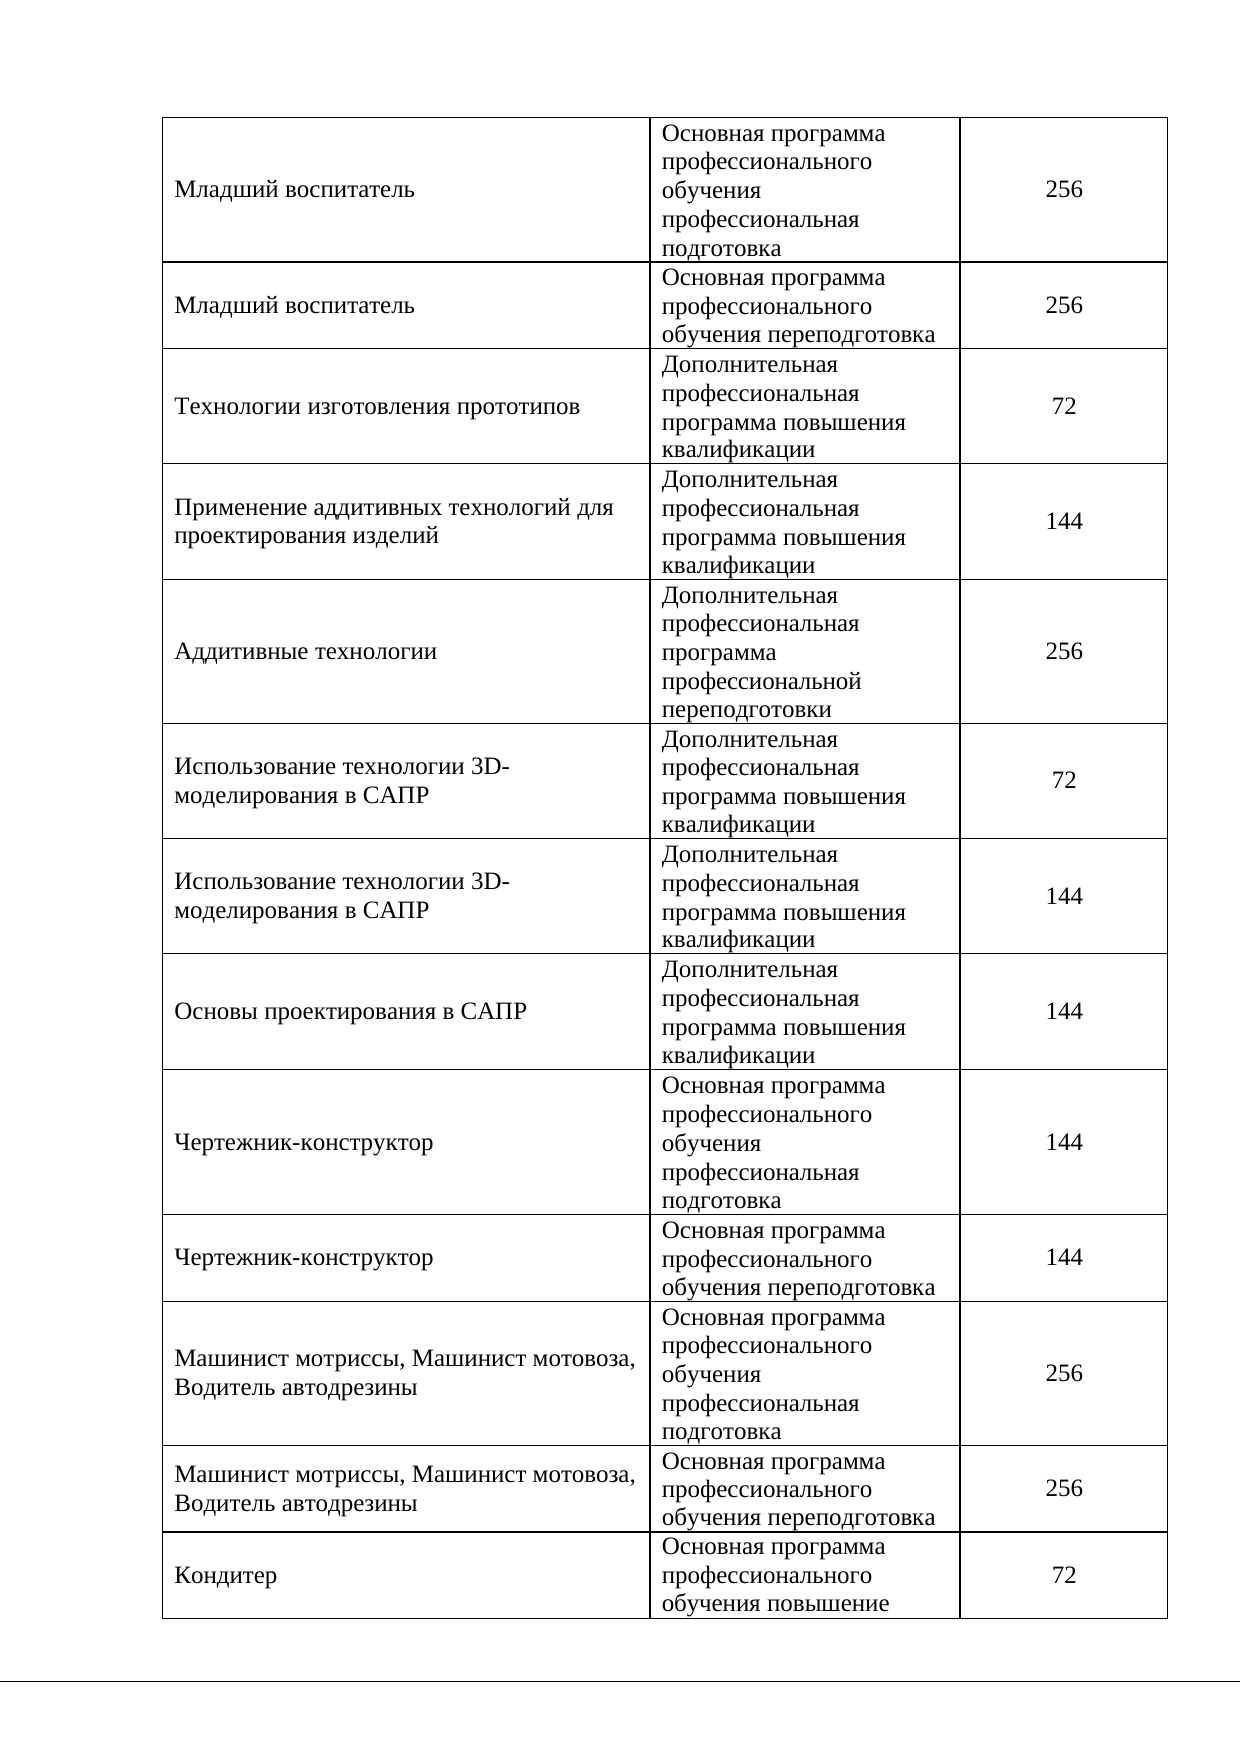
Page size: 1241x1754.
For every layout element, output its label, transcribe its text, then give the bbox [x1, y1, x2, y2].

table_cell Машинист мотриссы, Машинист мотовоза, Водитель автодрезины [163, 1302, 649, 1445]
table_cell Чертежник-конструктор [163, 1215, 649, 1301]
table_cell 144 [961, 1215, 1167, 1301]
table_cell Применение аддитивных технологий для проектирования изделий [163, 464, 649, 579]
table_cell Дополнительная профессиональная программа повышения квалификации [651, 349, 959, 463]
table_cell 256 [961, 1446, 1167, 1531]
table_cell 256 [961, 1302, 1167, 1445]
table_cell Кондитер [163, 1533, 649, 1617]
table_cell Младший воспитатель [163, 263, 649, 348]
table_cell Чертежник-конструктор [163, 1070, 649, 1214]
table_cell Основная программа профессионального обучения переподготовка [651, 263, 959, 348]
table_cell 256 [961, 580, 1167, 723]
table_cell 72 [961, 1533, 1167, 1617]
table_cell Машинист мотриссы, Машинист мотовоза, Водитель автодрезины [163, 1446, 649, 1531]
table_cell Основная программа профессионального обучения переподготовка [651, 1215, 959, 1301]
table_header Младший воспитатель [163, 118, 649, 261]
table_cell 72 [961, 349, 1167, 463]
table_cell 144 [961, 464, 1167, 579]
table_cell 144 [961, 954, 1167, 1069]
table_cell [651, 1446, 959, 1531]
table_cell Дополнительная профессиональная программа профессиональной переподготовки [651, 580, 959, 723]
table_cell Основная программа профессионального обучения профессиональная подготовка [651, 1070, 959, 1214]
table_cell Дополнительная профессиональная программа повышения квалификации [651, 464, 959, 579]
table_cell 256 [961, 263, 1167, 348]
table_cell Дополнительная профессиональная программа повышения квалификации [651, 839, 959, 953]
table_header Основная программа профессионального обучения профессиональная подготовка [651, 118, 959, 261]
table_cell Дополнительная профессиональная программа повышения квалификации [651, 954, 959, 1069]
table_cell Основная программа профессионального обучения профессиональная подготовка [651, 1302, 959, 1445]
table_cell 144 [961, 839, 1167, 953]
table_cell 72 [961, 724, 1167, 838]
table_cell Использование технологии 3D- моделирования в САПР [163, 839, 649, 953]
table_cell 144 [961, 1070, 1167, 1214]
table_cell Использование технологии 3D- моделирования в САПР [163, 724, 649, 838]
table_cell Основы проектирования в САПР [163, 954, 649, 1069]
table_cell Основная программа профессионального обучения повышение [651, 1533, 959, 1617]
table_cell Дополнительная профессиональная программа повышения квалификации [651, 724, 959, 838]
table_cell Технологии изготовления прототипов [163, 349, 649, 463]
table_header 256 [961, 118, 1167, 261]
table_cell Аддитивные технологии [163, 580, 649, 723]
